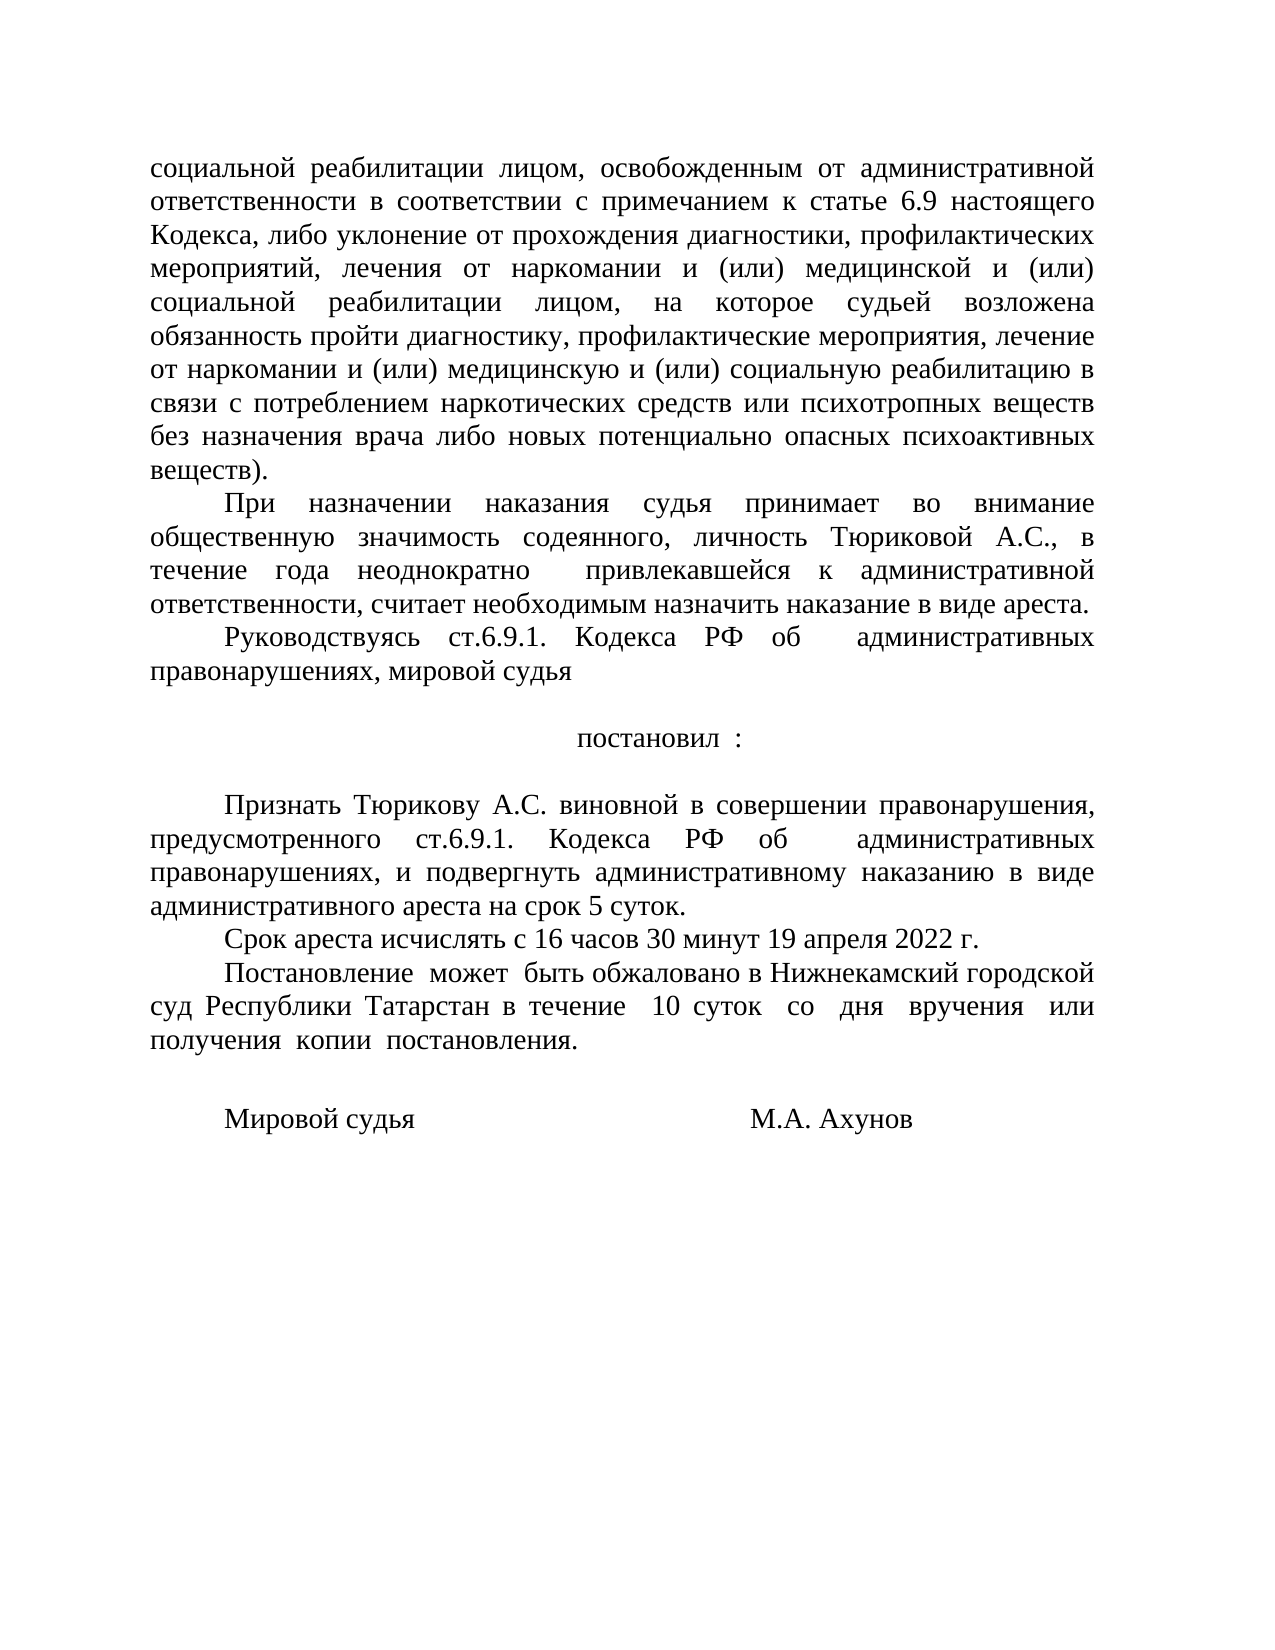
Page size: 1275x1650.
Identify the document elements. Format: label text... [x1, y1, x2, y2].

text постановил : [150, 720, 1096, 754]
text Признать Тюрикову А.С. виновной в совершении правонарушения, предусмотренного ст.6.9.1. Кодекса РФ об административных правонарушениях, и подвергнуть административному наказанию в виде административного ареста на срок 5 суток. [150, 787, 1096, 921]
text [150, 150, 1096, 485]
text При назначении наказания судья принимает во внимание общественную значимость содеянного, личность Тюриковой А.С., в течение года неоднократно привлекавшейся к административной ответственности, считает необходимым назначить наказание в виде ареста. [150, 485, 1096, 619]
text Мировой судья М.А. Ахунов [150, 1102, 1096, 1135]
text Срок ареста исчислять с 16 часов 30 минут 19 апреля 2022 г. [150, 921, 1096, 955]
text Постановление может быть обжаловано в Нижнекамский городской суд Республики Татарстан в течение 10 суток со дня вручения или получения копии постановления. [150, 955, 1096, 1056]
text Руководствуясь ст.6.9.1. Кодекса РФ об административных правонарушениях, мировой судья [150, 619, 1096, 687]
